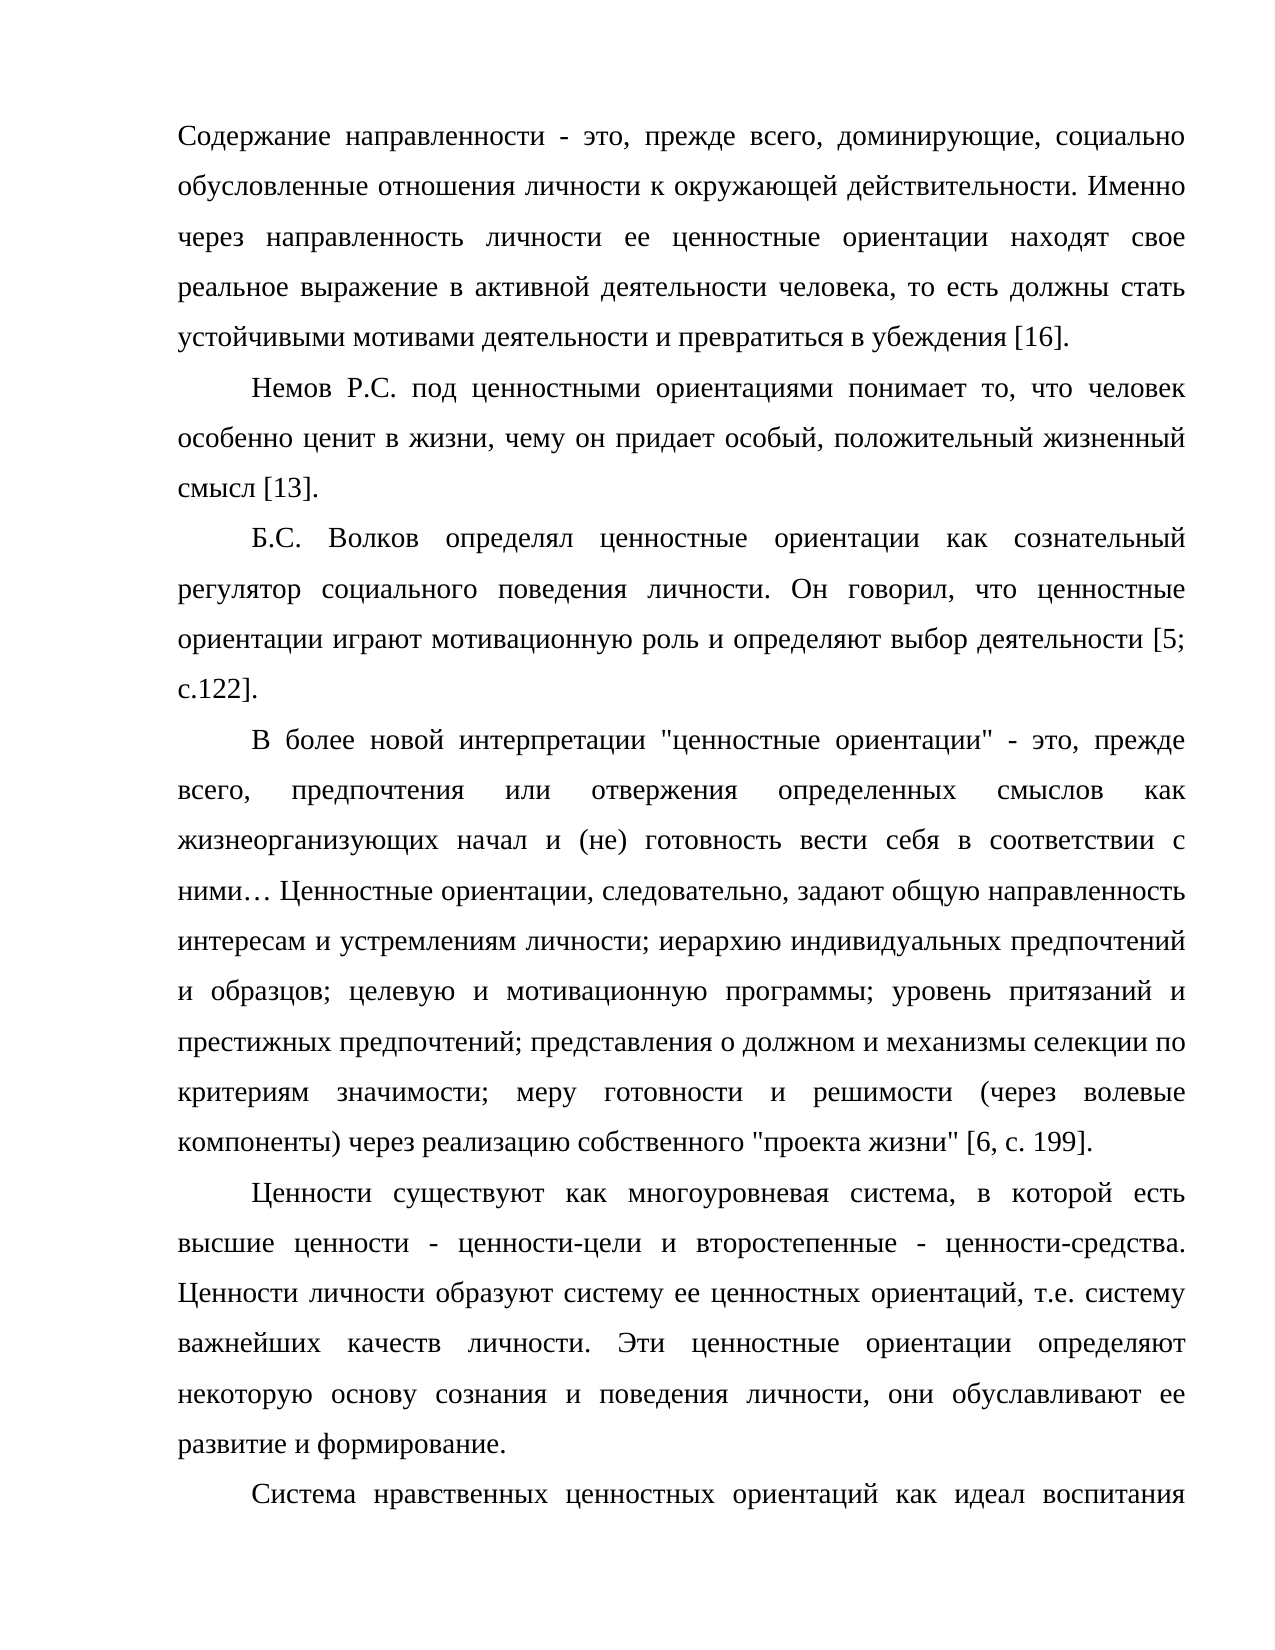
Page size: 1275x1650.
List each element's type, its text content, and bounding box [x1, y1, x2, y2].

text Б.С. Волков определял ценностные ориентации как сознательный регулятор социального поведения личности. Он говорил, что ценностные ориентации играют мотивационную роль и определяют выбор деятельности [5; с.122]. [177, 521, 1186, 705]
text Немов Р.С. под ценностными ориентациями понимает то, что человек особенно ценит в жизни, чему он придает особый, положительный жизненный смысл [13]. [177, 370, 1186, 504]
text Ценности существуют как многоуровневая система, в которой есть высшие ценности - ценности-цели и второстепенные - ценности-средства. Ценности личности образуют систему ее ценностных ориентаций, т.е. систему важнейших качеств личности. Эти ценностные ориентации определяют некоторую основу сознания и поведения личности, они обуславливают ее развитие и формирование. [177, 1175, 1186, 1460]
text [177, 118, 1186, 353]
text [177, 1477, 1186, 1510]
text В более новой интерпретации "ценностные ориентации" - это, прежде всего, предпочтения или отвержения определенных смыслов как жизнеорганизующих начал и (не) готовность вести себя в соответствии с ними… Ценностные ориентации, следовательно, задают общую направленность интересам и устремлениям личности; иерархию индивидуальных предпочтений и образцов; целевую и мотивационную программы; уровень притязаний и престижных предпочтений; представления о должном и механизмы селекции по критериям значимости; меру готовности и решимости (через волевые компоненты) через реализацию собственного "проекта жизни" [6, с. 199]. [177, 722, 1186, 1158]
